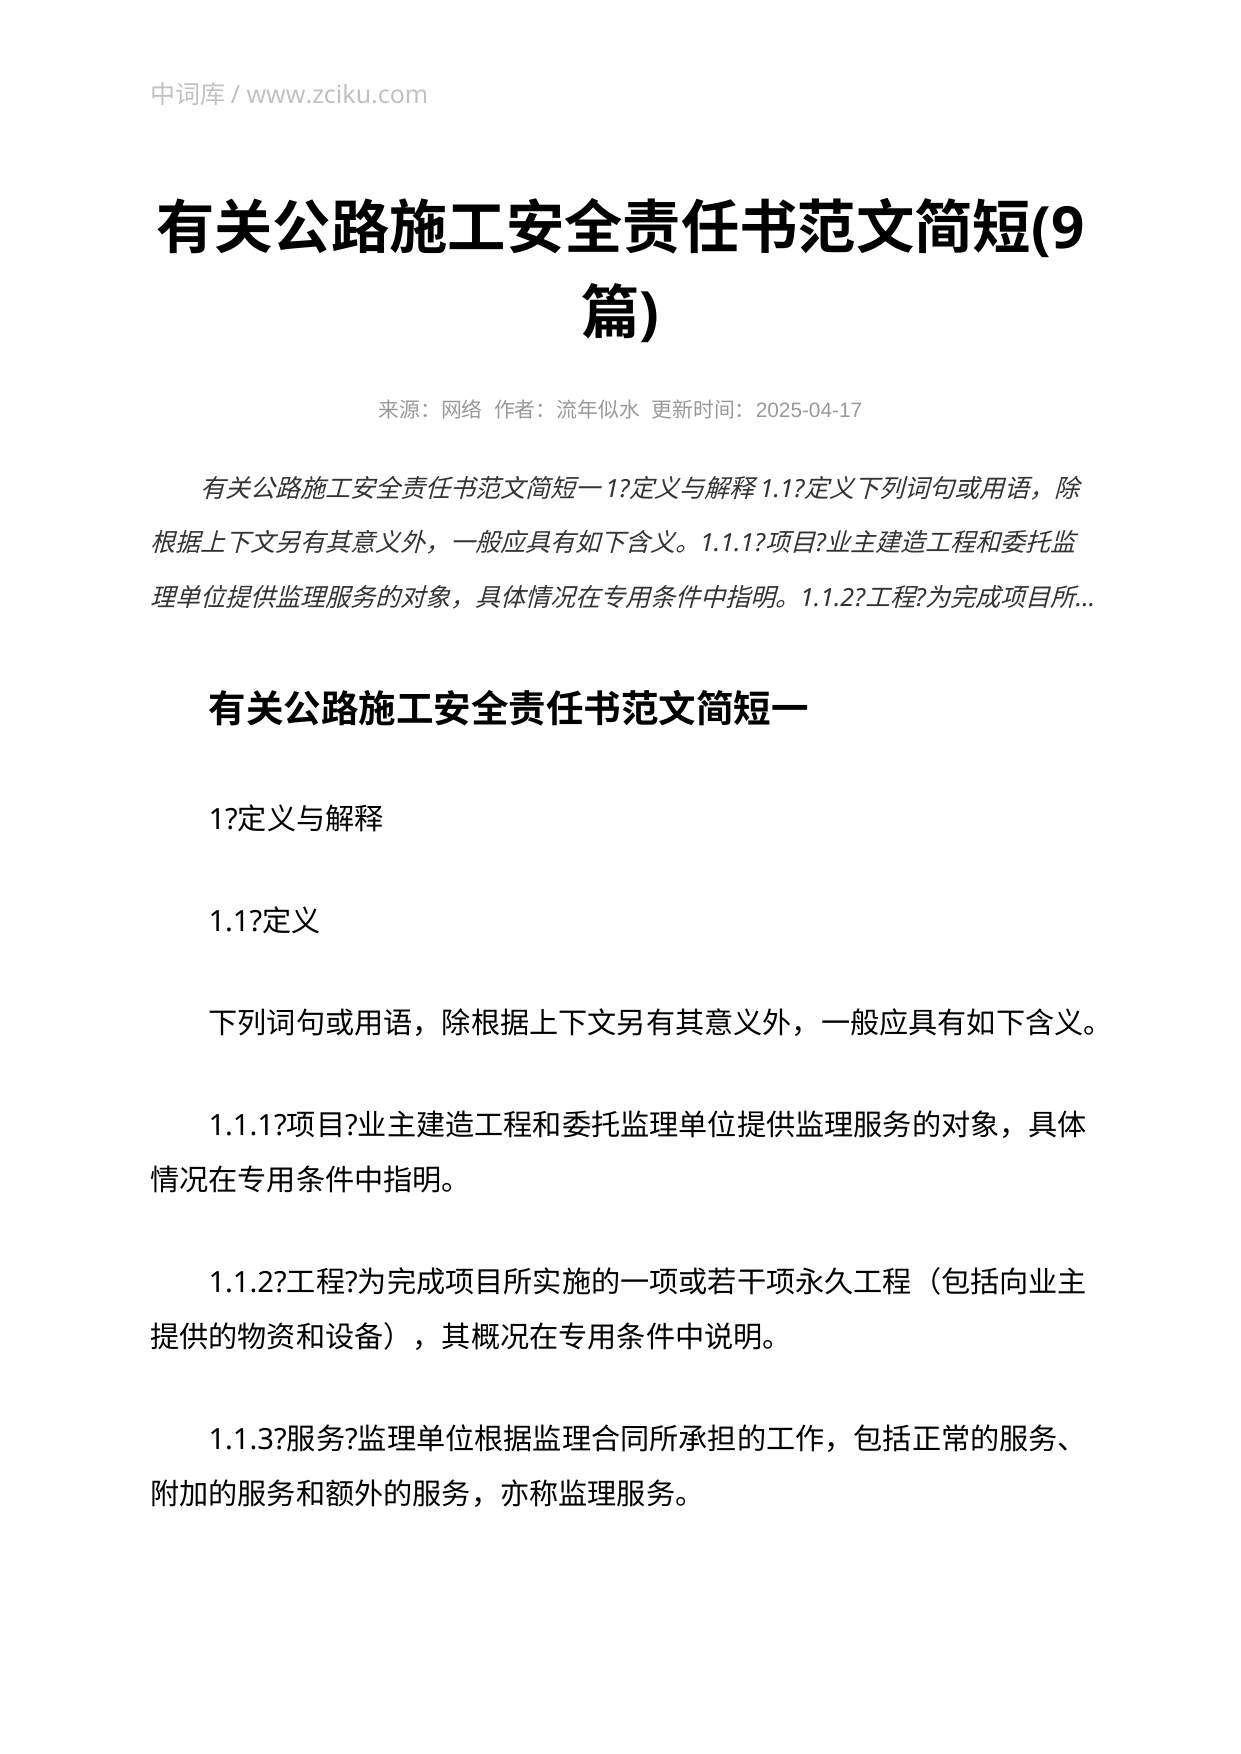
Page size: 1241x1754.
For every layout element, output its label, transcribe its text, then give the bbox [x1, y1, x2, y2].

text 1.1.2?工程?为完成项目所实施的一项或若干项永久工程（包括向业主提供的物资和设备），其概况在专用条件中说明。 [150, 1258, 1090, 1356]
text 下列词句或用语，除根据上下文另有其意义外，一般应具有如下含义。 [150, 1000, 1090, 1042]
text 有关公路施工安全责任书范文简短一1?定义与解释1.1?定义下列词句或用语，除根据上下文另有其意义外，一般应具有如下含义。1.1.1?项目?业主建造工程和委托监理单位提供监理服务的对象，具体情况在专用条件中指明。1.1.2?工程?为完成项目所... [150, 468, 1090, 613]
text 有关公路施工安全责任书范文简短一 [150, 678, 1090, 733]
subtitle 有关公路施工安全责任书范文简短(9篇) [150, 181, 1090, 351]
text 1.1.1?项目?业主建造工程和委托监理单位提供监理服务的对象，具体情况在专用条件中指明。 [150, 1102, 1090, 1199]
text 1?定义与解释 [150, 796, 1090, 838]
text 来源：网络 作者：流年似水 更新时间：2025-04-17 [150, 398, 1090, 422]
text 1.1.3?服务?监理单位根据监理合同所承担的工作，包括正常的服务、附加的服务和额外的服务，亦称监理服务。 [150, 1415, 1090, 1512]
text 1.1?定义 [150, 898, 1090, 940]
